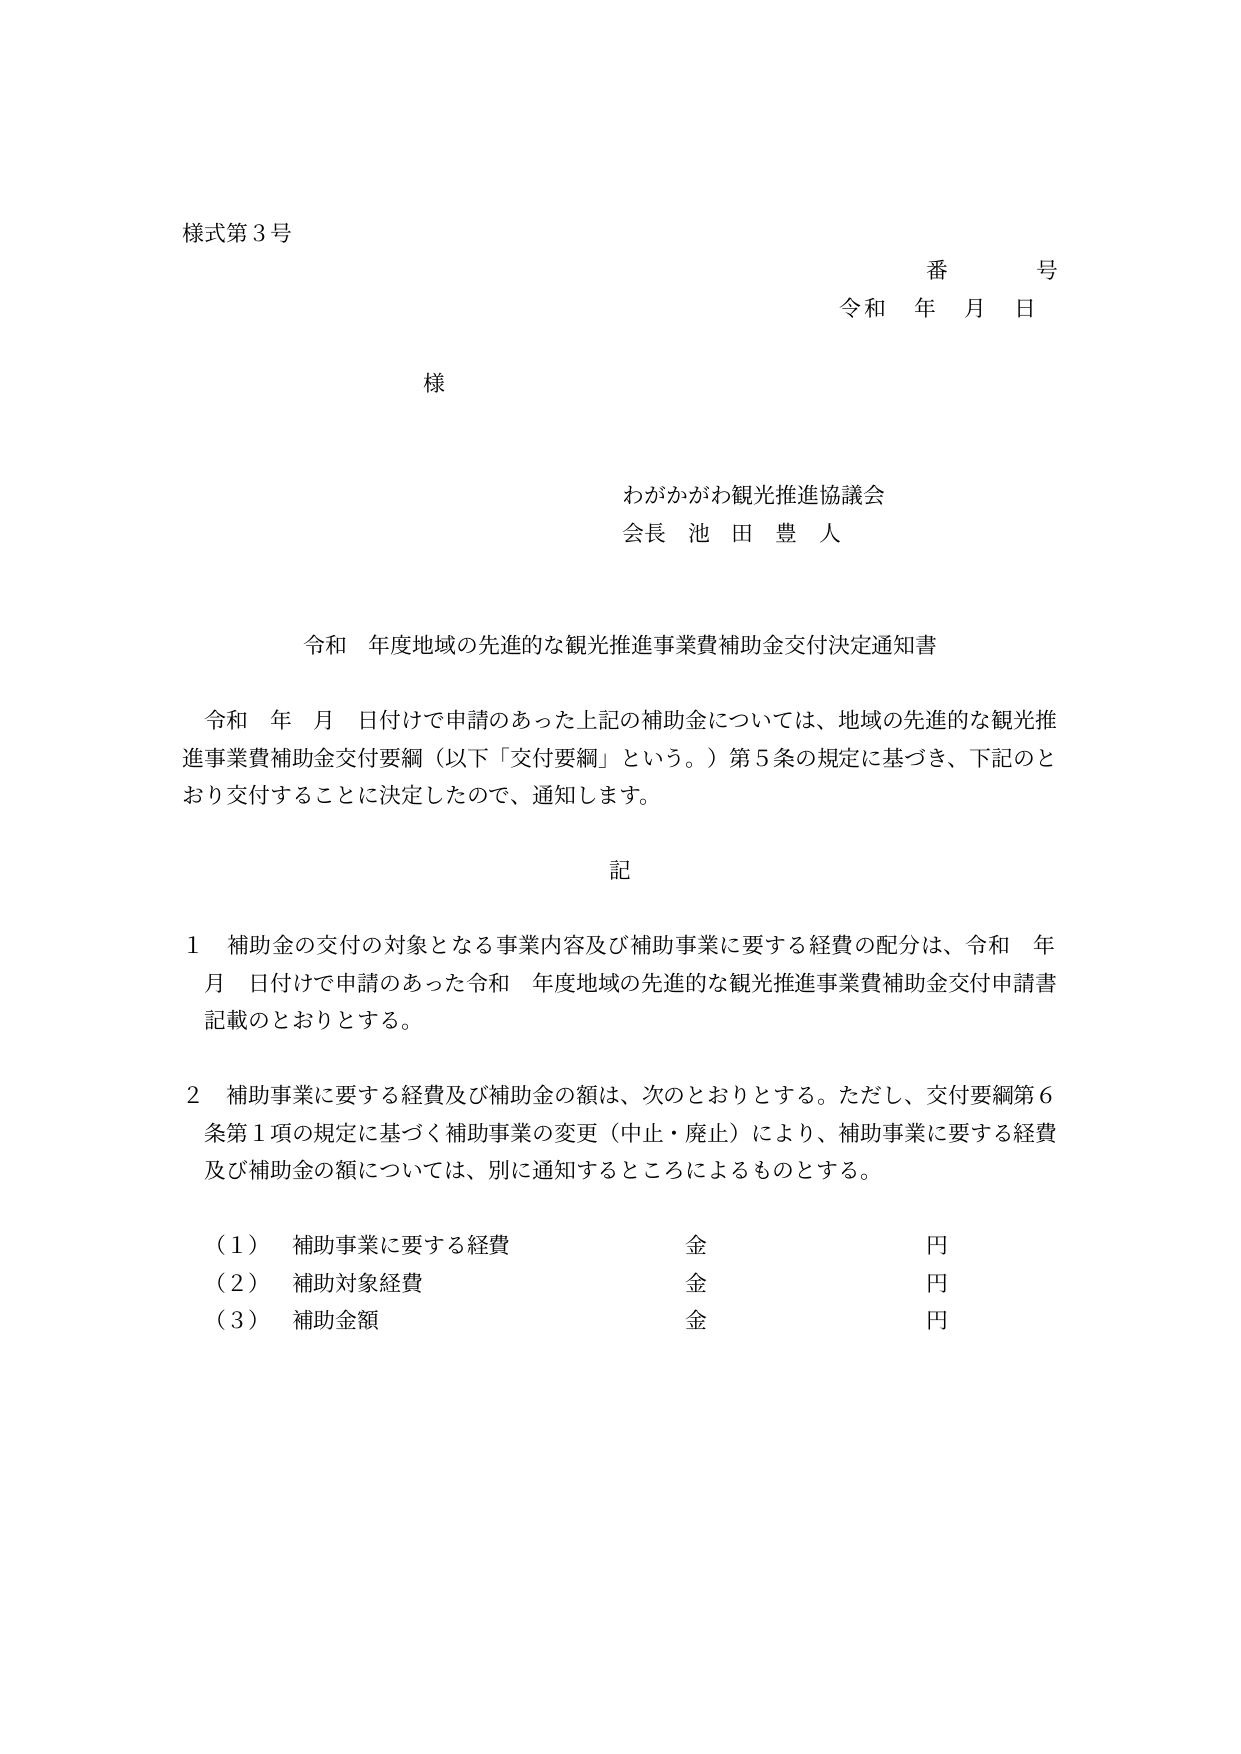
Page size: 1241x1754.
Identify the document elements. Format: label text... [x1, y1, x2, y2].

text １ 補助金の交付の対象となる事業内容及び補助事業に要する経費の配分は、令和 年 月 日付けで申請のあった令和 年度地域の先進的な観光推進事業費補助金交付申請書記載のとおりとする。 [182, 925, 1058, 1038]
text 令和 年 月 日 [182, 288, 1036, 325]
text 様 [182, 363, 1058, 400]
text 記 [182, 850, 1058, 888]
text 様式第３号 [182, 213, 1058, 250]
text 令和 年度地域の先進的な観光推進事業費補助金交付決定通知書 [182, 625, 1058, 663]
text （３） 補助金額 金 円 [182, 1300, 1058, 1338]
text 番号 [182, 250, 1058, 288]
text 令和 年 月 日付けで申請のあった上記の補助金については、地域の先進的な観光推進事業費補助金交付要綱（以下「交付要綱」という。）第５条の規定に基づき、下記のとおり交付することに決定したので、通知します。 [182, 700, 1058, 813]
text わがかがわ観光推進協議会 [622, 475, 1058, 513]
text （２） 補助対象経費 金 円 [182, 1263, 1058, 1300]
text （１） 補助事業に要する経費 金 円 [182, 1225, 1058, 1263]
text 会長 池 田 豊 人 [622, 513, 1058, 550]
text ２ 補助事業に要する経費及び補助金の額は、次のとおりとする。ただし、交付要綱第６条第１項の規定に基づく補助事業の変更（中止・廃止）により、補助事業に要する経費及び補助金の額については、別に通知するところによるものとする。 [182, 1075, 1058, 1188]
